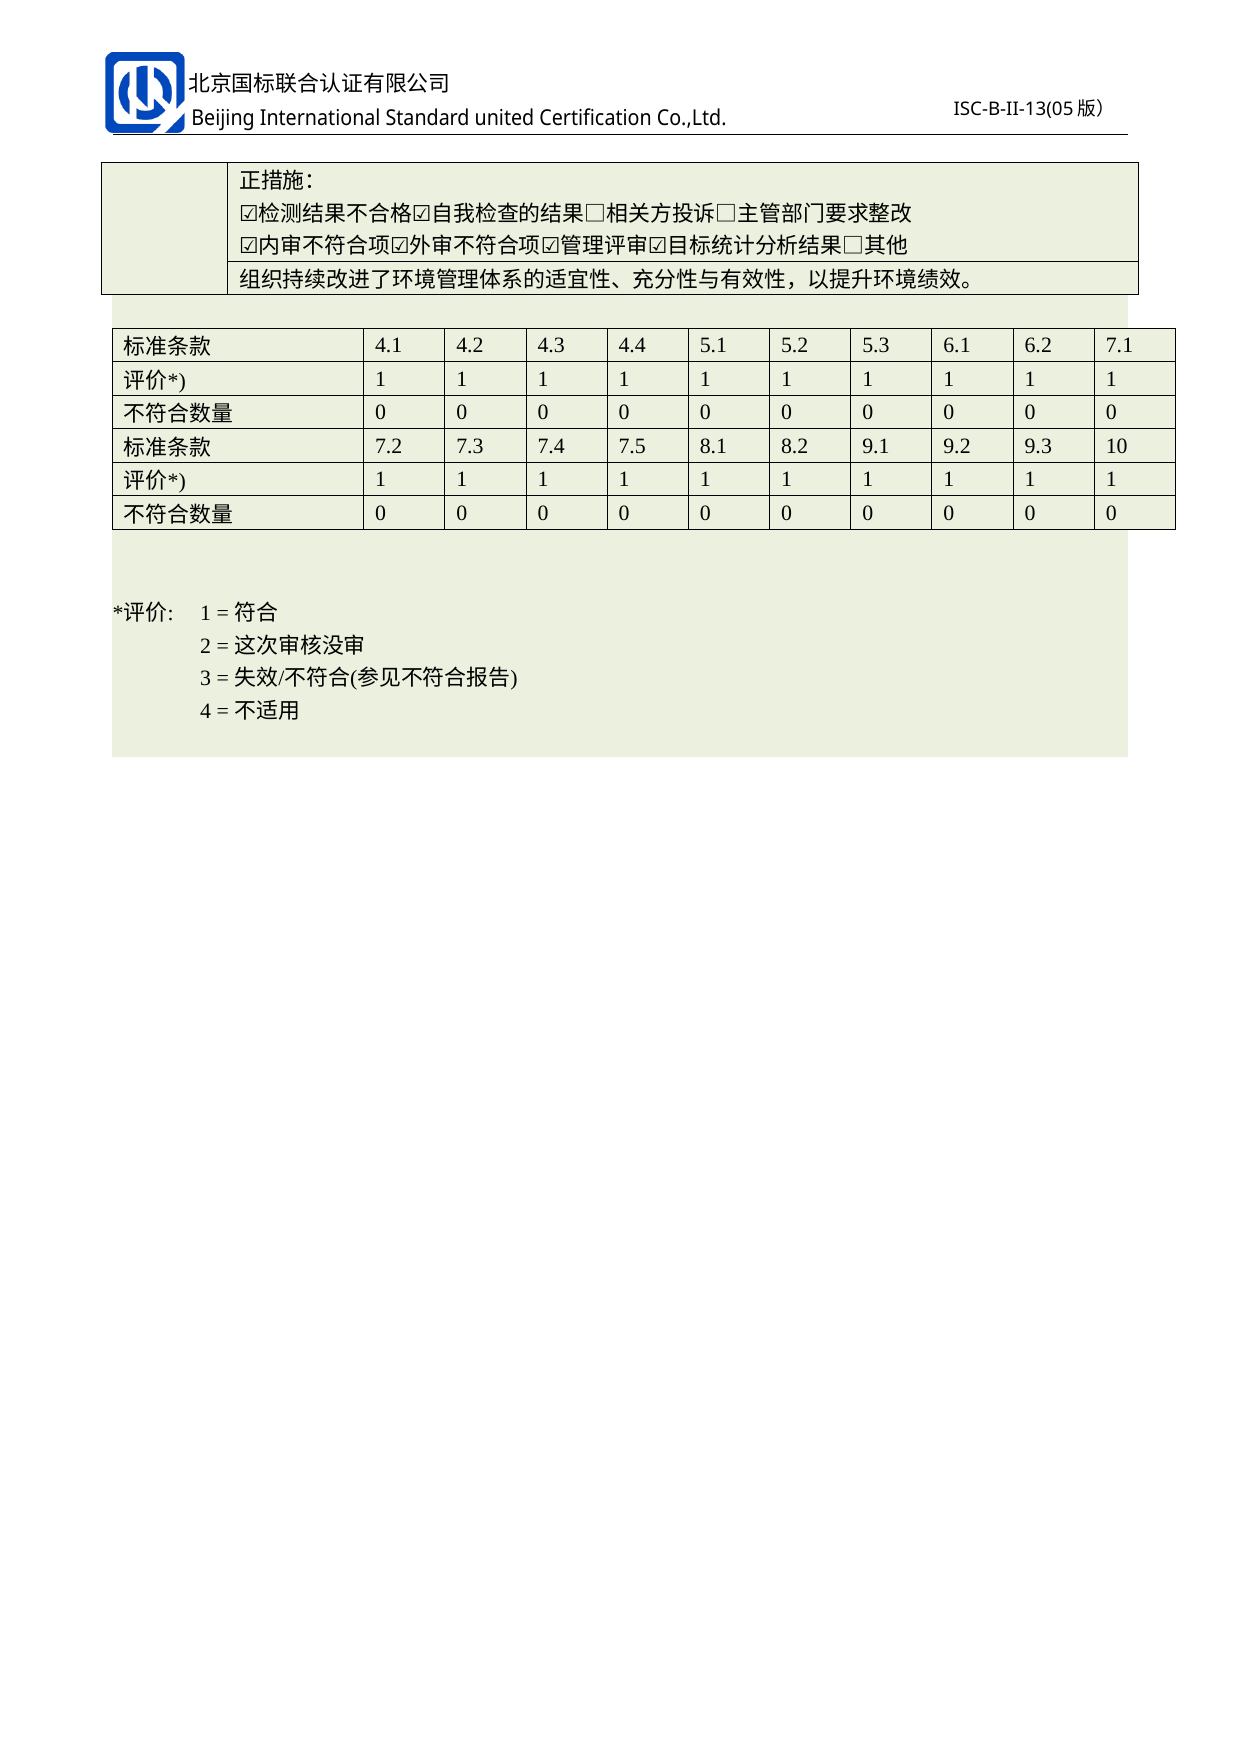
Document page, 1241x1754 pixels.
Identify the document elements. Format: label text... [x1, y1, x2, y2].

text 2 = 这次审核没审 [112, 627, 1128, 660]
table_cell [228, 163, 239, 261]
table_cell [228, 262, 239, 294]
picture [105, 52, 185, 133]
text 3 = 失效/不符合(参见不符合报告) [112, 660, 1128, 692]
text *评价: 1 = 符合 [112, 595, 1128, 627]
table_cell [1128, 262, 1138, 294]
text 4 = 不适用 [112, 692, 1128, 725]
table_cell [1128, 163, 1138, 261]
